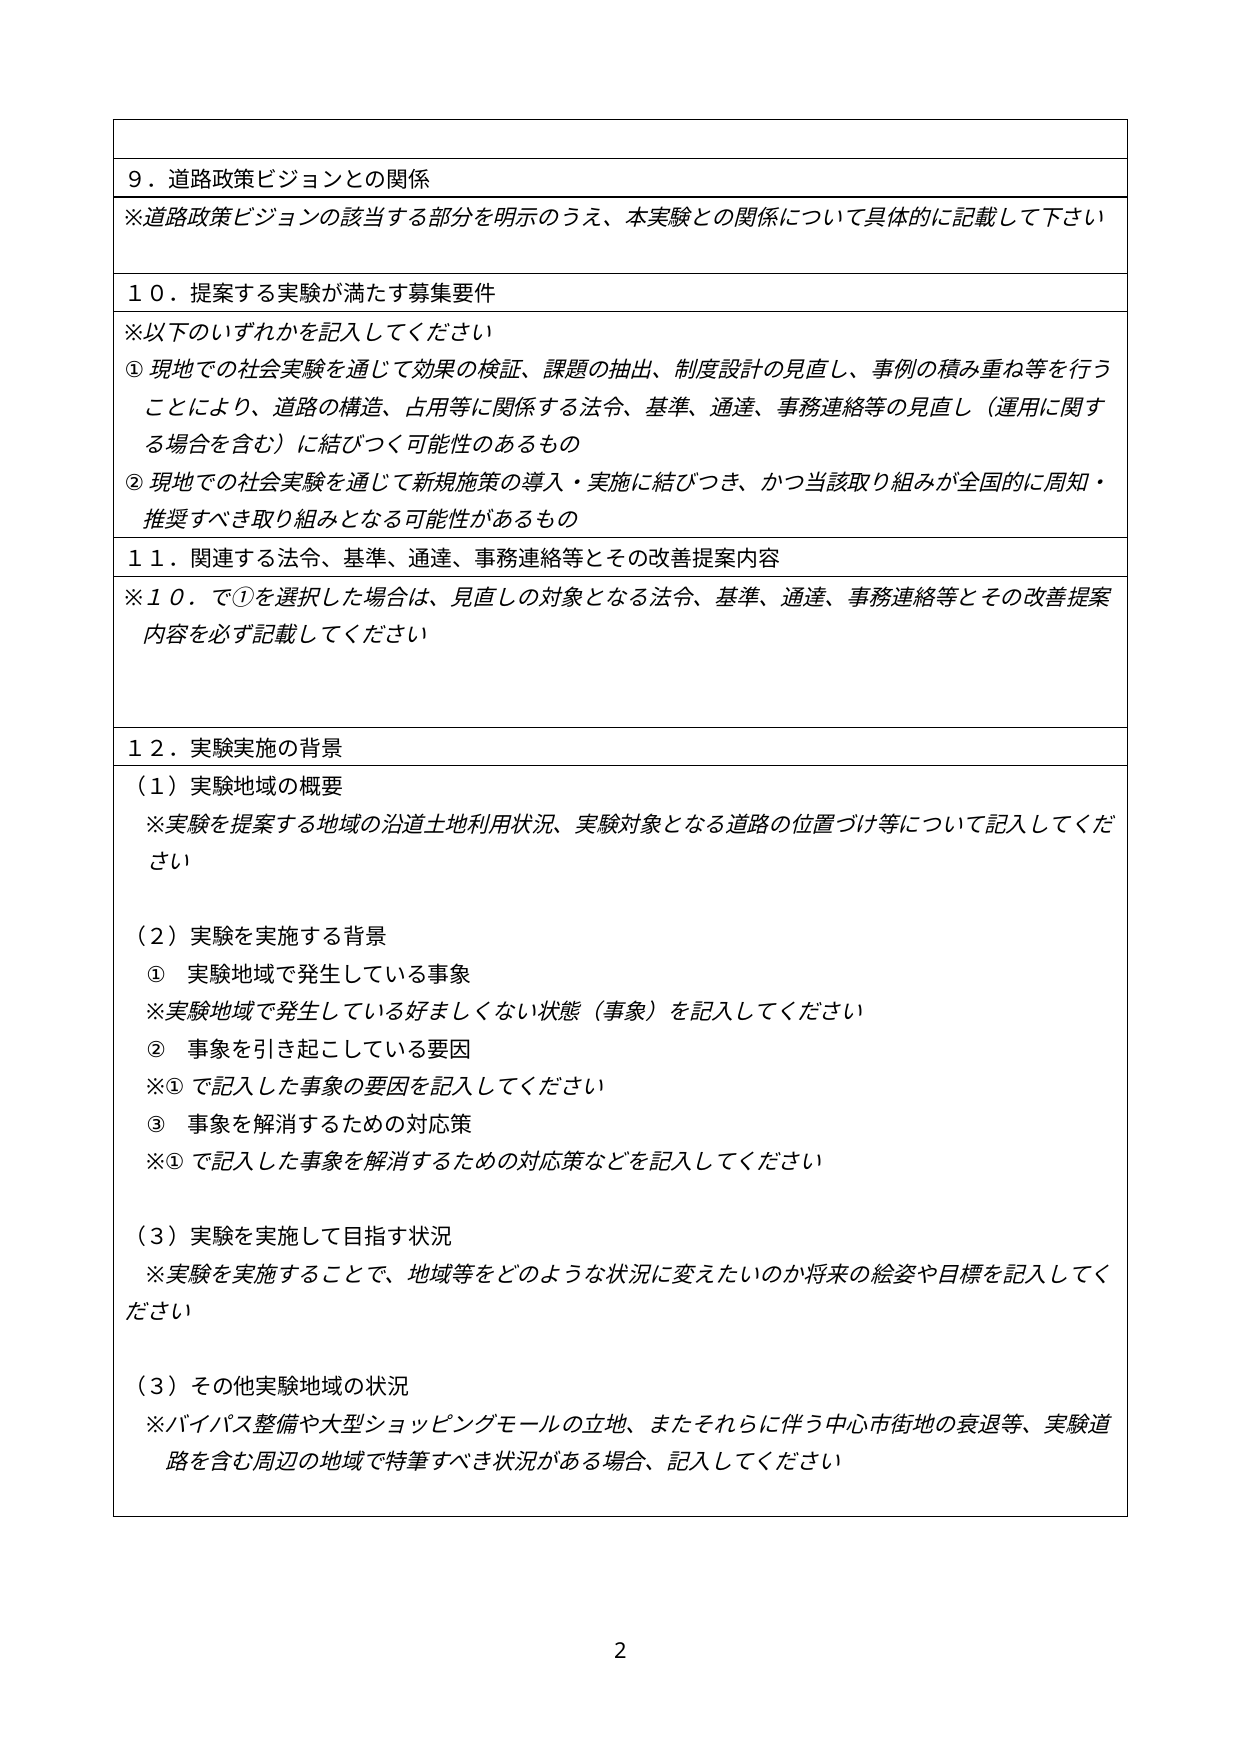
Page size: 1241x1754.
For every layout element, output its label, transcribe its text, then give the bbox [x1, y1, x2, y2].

table_cell １２．実験実施の背景 [114, 728, 1127, 765]
table_cell １０．提案する実験が満たす募集要件 [114, 274, 1127, 311]
table_cell ※道路政策ビジョンの該当する部分を明示のうえ、本実験との関係について具体的に記載して下さい [114, 198, 1127, 272]
table_cell ９．道路政策ビジョンとの関係 [114, 159, 1127, 196]
table_cell （１）実験地域の概要 ※実験を提案する地域の沿道土地利用状況、実験対象となる道路の位置づけ等について記入してください （２）実験を実施する背景 ① 実験地域で発生している事象 ※実験地域で発生している好ましくない状態（事象）を記入してください ② 事象を引き起こしている要因 ※①で記入した事象の要因を記入してください ③ 事象を解消するための対応策 ※①で記入した事象を解消するための対応策などを記入してください （３）実験を実施して目指す状況 ※実験を実施することで、地域等をどのような状況に変えたいのか将来の絵姿や目標を記入してください （３）その他実験地域の状況 ※バイパス整備や大型ショッピングモールの立地、またそれらに伴う中心市街地の衰退等、実験道路を含む周辺の地域で特筆すべき状況がある場合、記入してください [114, 766, 1127, 1516]
table_cell ※以下のいずれかを記入してください ①現地での社会実験を通じて効果の検証、課題の抽出、制度設計の見直し、事例の積み重ね等を行うことにより、道路の構造、占用等に関係する法令、基準、通達、事務連絡等の見直し（運用に関する場合を含む）に結びつく可能性のあるもの ②現地での社会実験を通じて新規施策の導入・実施に結びつき、かつ当該取り組みが全国的に周知・推奨すべき取り組みとなる可能性があるもの [114, 312, 1127, 537]
table_cell ※１０．で①を選択した場合は、見直しの対象となる法令、基準、通達、事務連絡等とその改善提案内容を必ず記載してください [114, 577, 1127, 727]
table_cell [114, 120, 1127, 158]
table_cell １１．関連する法令、基準、通達、事務連絡等とその改善提案内容 [114, 538, 1127, 576]
